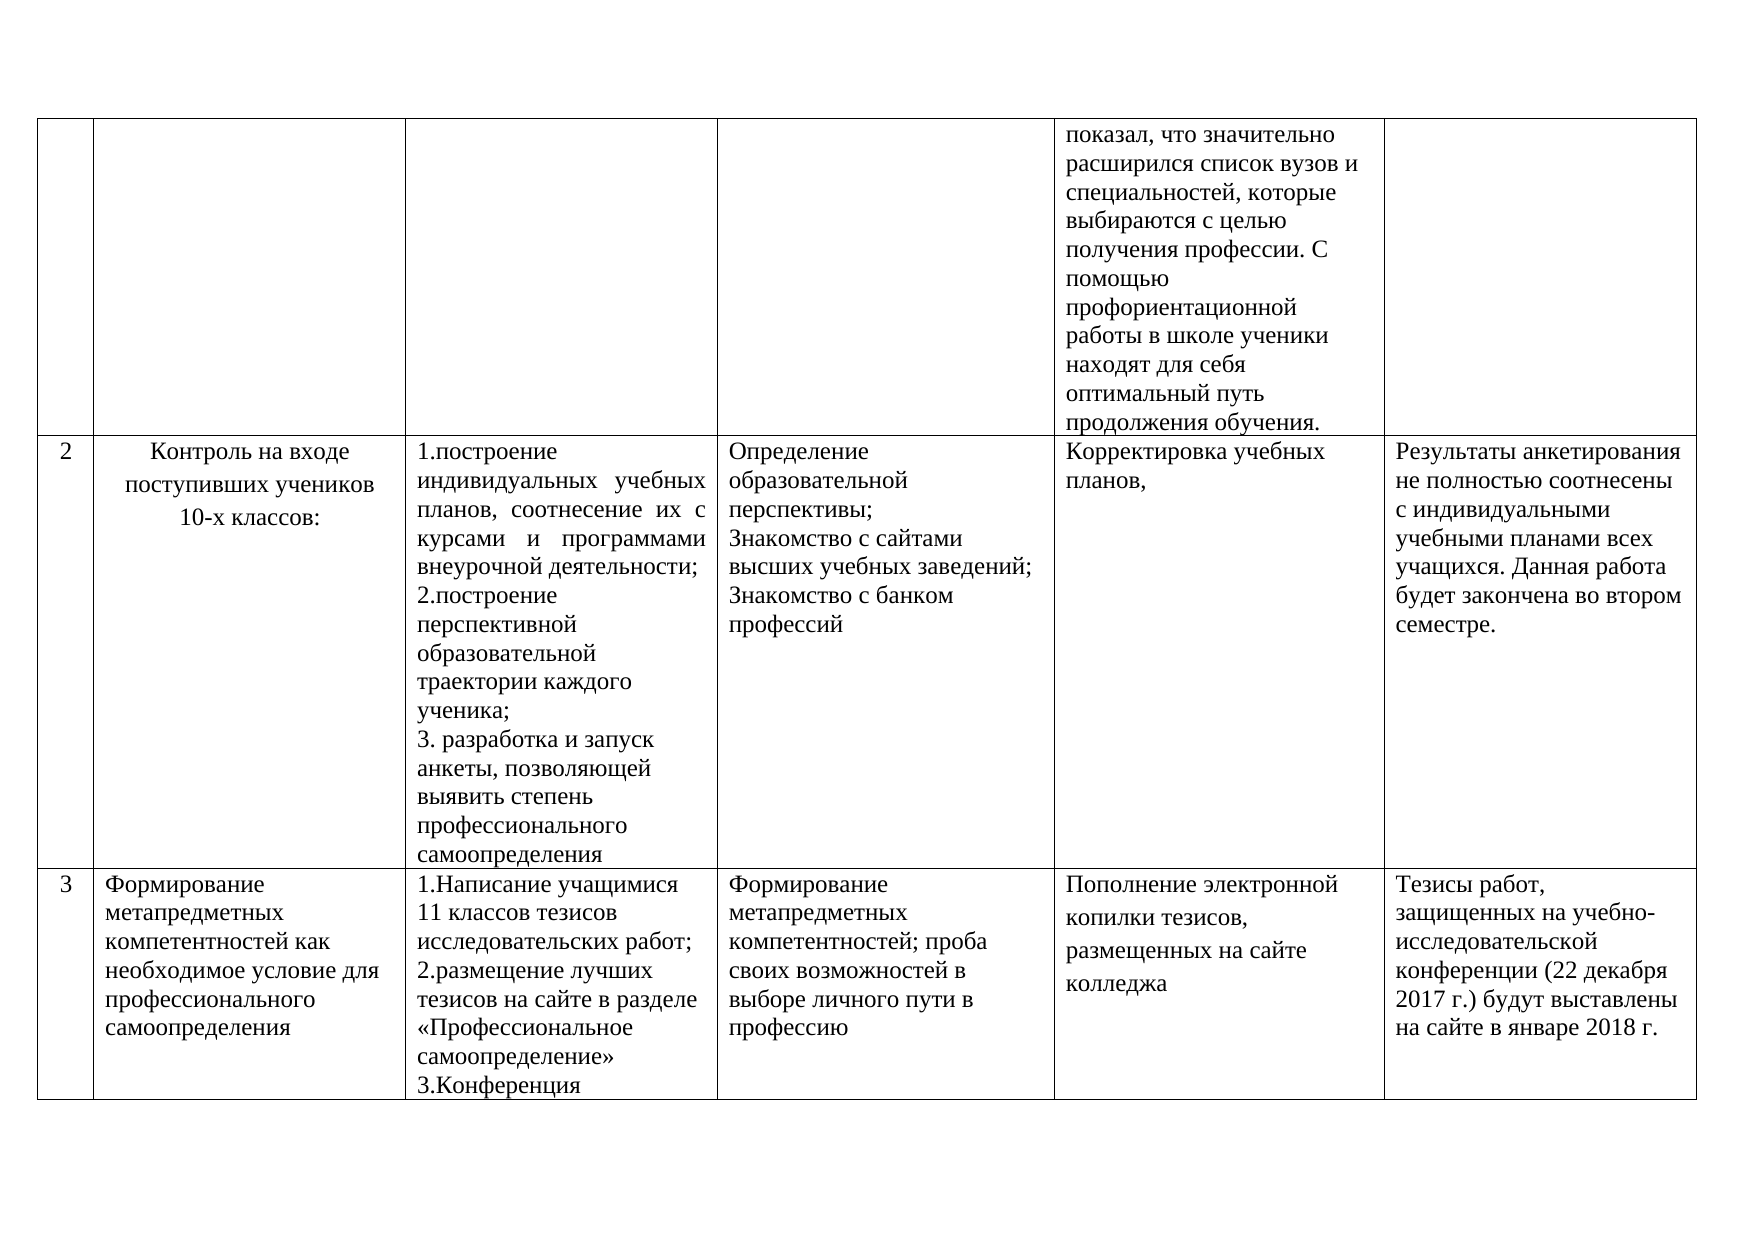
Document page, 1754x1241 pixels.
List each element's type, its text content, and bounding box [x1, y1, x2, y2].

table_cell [406, 869, 717, 1099]
table_cell 2 [38, 436, 93, 868]
table_cell [1385, 119, 1696, 435]
table_cell 1 [38, 119, 93, 435]
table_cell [406, 119, 717, 435]
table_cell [1385, 869, 1696, 1099]
table_cell Контроль на входе поступивших учеников 10-х классов: [94, 436, 405, 868]
table_cell Определение образовательной перспективы; Знакомство с сайтами высших учебных заведений; Знакомство с банком профессий [718, 436, 1054, 868]
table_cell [1055, 869, 1384, 1099]
table_cell Корректировка учебных планов, [1055, 436, 1384, 868]
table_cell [718, 119, 1054, 435]
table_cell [94, 119, 405, 435]
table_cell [94, 869, 405, 1099]
table_cell Результаты анкетирования не полностью соотнесены с индивидуальными учебными планами всех учащихся. Данная работа будет закончена во втором семестре. [1385, 436, 1696, 868]
table_cell 1.построение индивидуальных учебных планов, соотнесение их с курсами и программами внеурочной деятельности; 2.построение перспективной образовательной траектории каждого ученика; 3. разработка и запуск анкеты, позволяющей выявить степень профессионального самоопределения [406, 436, 717, 868]
table_cell 3 [38, 869, 93, 1099]
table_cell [718, 869, 1054, 1099]
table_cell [1055, 119, 1384, 435]
